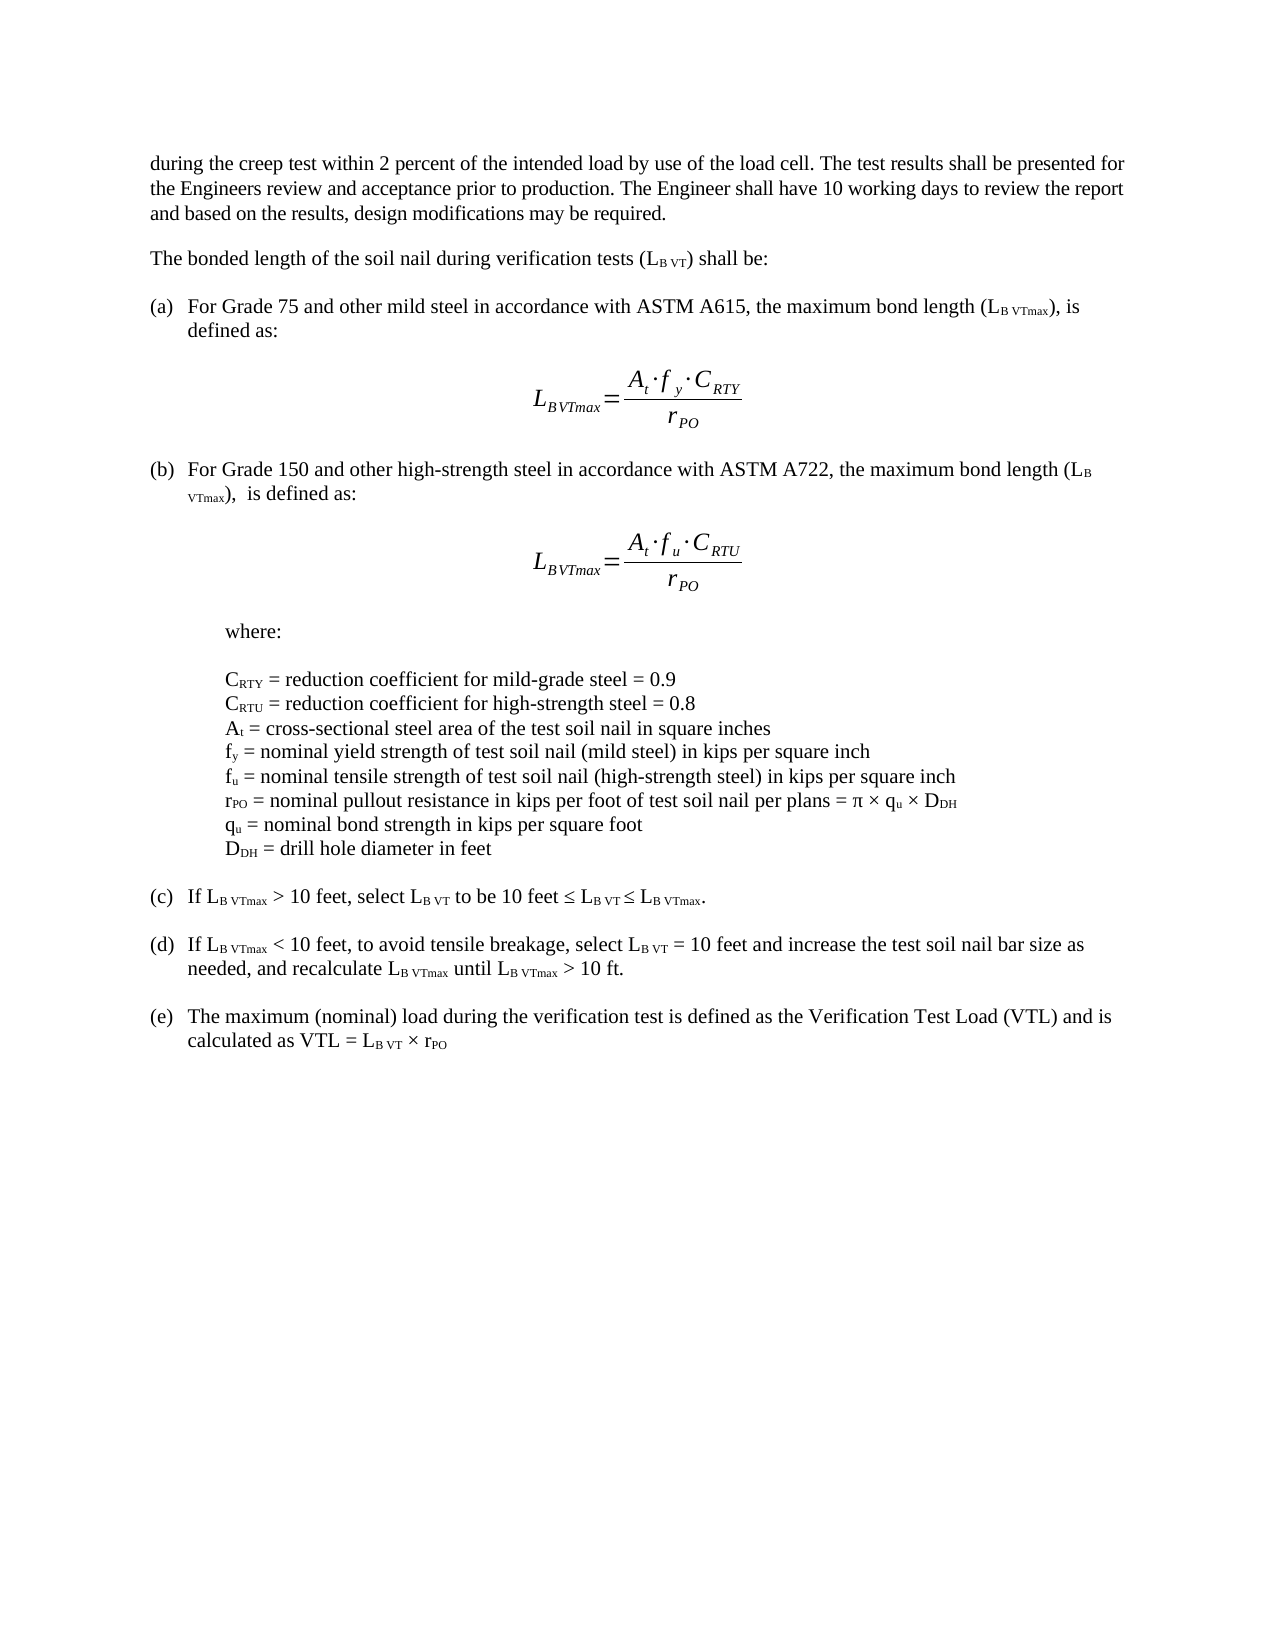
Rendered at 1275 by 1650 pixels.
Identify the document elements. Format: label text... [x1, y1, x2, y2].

text CRTU = reduction coefficient for high-strength steel = 0.8 [225, 691, 1125, 715]
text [150, 150, 1125, 225]
list For Grade 75 and other mild steel in accordance with ASTM A615, the maximum bond length (LB VTmax), is defined as: [150, 294, 1125, 342]
text CRTY = reduction coefficient for mild-grade steel = 0.9 [225, 667, 1125, 691]
text At = cross-sectional steel area of the test soil nail in square inches [225, 715, 1125, 739]
text fy = nominal yield strength of test soil nail (mild steel) in kips per square inch [225, 739, 1125, 763]
list If LB VTmax < 10 feet, to avoid tensile breakage, select LB VT = 10 feet and increase the test soil nail bar size as needed, and recalculate LB VTmax until LB VTmax > 10 ft. [150, 932, 1125, 980]
text DDH = drill hole diameter in feet [225, 836, 1125, 860]
list For Grade 150 and other high-strength steel in accordance with ASTM A722, the maximum bond length (LB VTmax), is defined as: [150, 457, 1125, 505]
list The maximum (nominal) load during the verification test is defined as the Verification Test Load (VTL) and is calculated as VTL = LB VT × rPO [150, 1004, 1125, 1052]
text where: [225, 619, 1125, 643]
text qu = nominal bond strength in kips per square foot [225, 812, 1125, 836]
list If LB VTmax > 10 feet, select LB VT to be 10 feet ≤ LB VT ≤ LB VTmax. [150, 884, 1125, 908]
text fu = nominal tensile strength of test soil nail (high-strength steel) in kips per square inch [225, 763, 1125, 788]
text The bonded length of the soil nail during verification tests (LB VT) shall be: [150, 246, 1125, 270]
text rPO = nominal pullout resistance in kips per foot of test soil nail per plans = π × qu × DDH [225, 788, 1125, 812]
